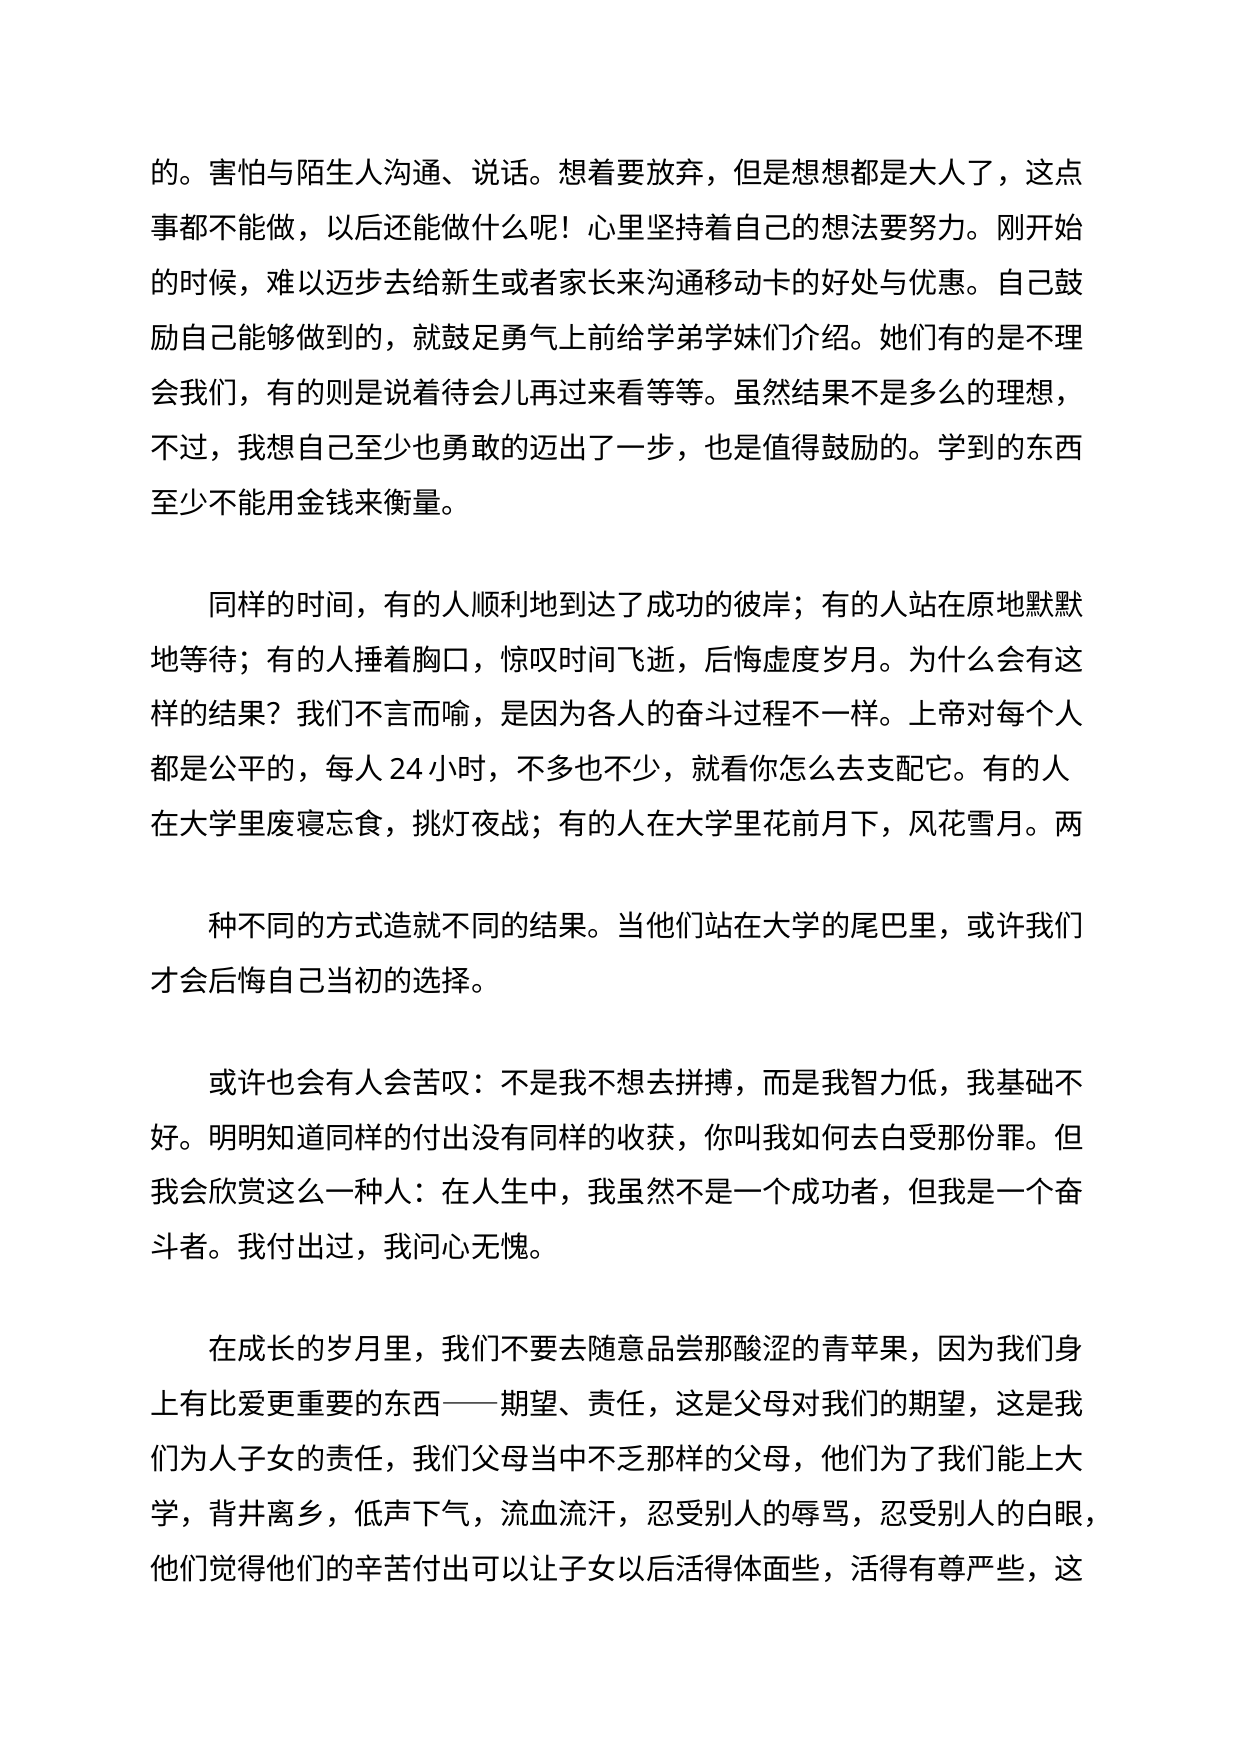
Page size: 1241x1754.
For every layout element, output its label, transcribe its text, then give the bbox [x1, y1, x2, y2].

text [150, 1326, 1090, 1588]
text 种不同的方式造就不同的结果。当他们站在大学的尾巴里，或许我们才会后悔自己当初的选择。 [150, 903, 1090, 1000]
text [150, 150, 1090, 522]
text 同样的时间，有的人顺利地到达了成功的彼岸；有的人站在原地默默地等待；有的人捶着胸口，惊叹时间飞逝，后悔虚度岁月。为什么会有这样的结果？我们不言而喻，是因为各人的奋斗过程不一样。上帝对每个人都是公平的，每人24小时，不多也不少，就看你怎么去支配它。有的人在大学里废寝忘食，挑灯夜战；有的人在大学里花前月下，风花雪月。两 [150, 581, 1090, 843]
text 或许也会有人会苦叹：不是我不想去拼搏，而是我智力低，我基础不好。明明知道同样的付出没有同样的收获，你叫我如何去白受那份罪。但我会欣赏这么一种人：在人生中，我虽然不是一个成功者，但我是一个奋斗者。我付出过，我问心无愧。 [150, 1059, 1090, 1266]
